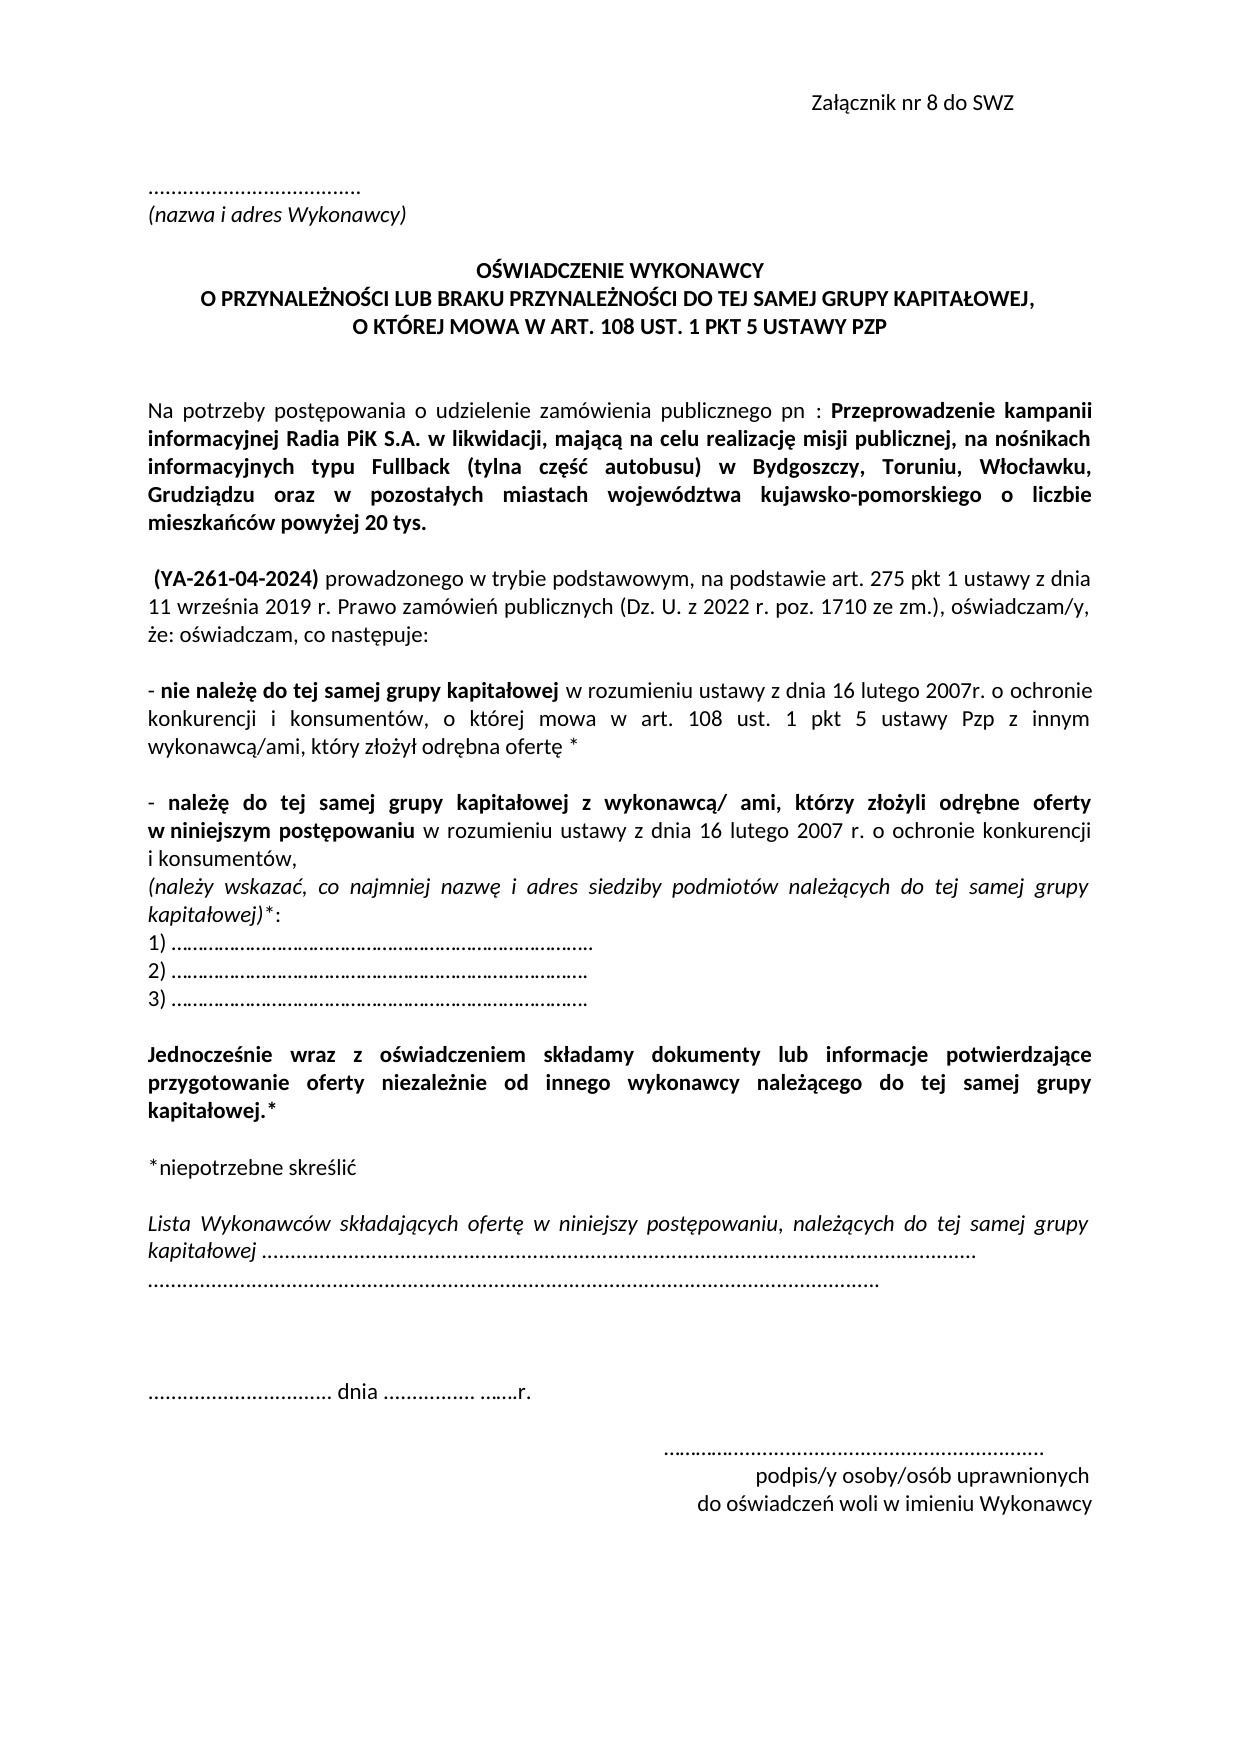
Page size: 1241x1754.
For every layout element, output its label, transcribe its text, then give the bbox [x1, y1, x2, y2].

text 3) ……………………………………………………………………. [148, 984, 1093, 1012]
text OŚWIADCZENIE WYKONAWCY O PRZYNALEŻNOŚCI LUB BRAKU PRZYNALEŻNOŚCI DO TEJ SAMEJ GRUPY KAPITAŁOWEJ, O KTÓREJ MOWA W ART. 108 UST. 1 PKT 5 USTAWY PZP [148, 256, 1093, 340]
text podpis/y osoby/osób uprawnionych do oświadczeń woli w imieniu Wykonawcy [148, 1462, 1093, 1518]
text ..................................... [148, 172, 1093, 200]
text Jednocześnie wraz z oświadczeniem składamy dokumenty lub informacje potwierdzające przygotowanie oferty niezależnie od innego wykonawcy należącego do tej samej grupy kapitałowej.* [148, 1041, 1093, 1124]
text ................................ dnia ................ …….r. [148, 1377, 1093, 1405]
text 2) ……………………………………………………………………. [148, 956, 1093, 984]
text Lista Wykonawców składających ofertę w niniejszy postępowaniu, należących do tej samej grupy kapitałowej ............................................................................................................................ [148, 1209, 1093, 1265]
text (YA-261-04-2024) prowadzonego w trybie podstawowym, na podstawie art. 275 pkt 1 ustawy z dnia 11 września 2019 r. Prawo zamówień publicznych (Dz. U. z 2022 r. poz. 1710 ze zm.), oświadczam/y, że: oświadczam, co następuje: [148, 536, 1093, 648]
text Na potrzeby postępowania o udzielenie zamówienia publicznego pn : Przeprowadzenie kampanii informacyjnej Radia PiK S.A. w likwidacji, mającą na celu realizację misji publicznej, na nośnikach informacyjnych typu Fullback (tylna część autobusu) w Bydgoszczy, Toruniu, Włocławku, Grudziądzu oraz w pozostałych miastach województwa kujawsko-pomorskiego o liczbie mieszkańców powyżej 20 tys. [148, 396, 1093, 536]
text - nie należę do tej samej grupy kapitałowej w rozumieniu ustawy z dnia 16 lutego 2007r. o ochronie konkurencji i konsumentów, o której mowa w art. 108 ust. 1 pkt 5 ustawy Pzp z innym wykonawcą/ami, który złożył odrębna ofertę * [148, 676, 1093, 760]
text (należy wskazać, co najmniej nazwę i adres siedziby podmiotów należących do tej samej grupy kapitałowej)*: [148, 872, 1093, 928]
text - należę do tej samej grupy kapitałowej z wykonawcą/ ami, którzy złożyli odrębne oferty w niniejszym postępowaniu w rozumieniu ustawy z dnia 16 lutego 2007 r. o ochronie konkurencji i konsumentów, [148, 788, 1093, 872]
text Załącznik nr 8 do SWZ [811, 59, 1093, 116]
text (nazwa i adres Wykonawcy) [148, 200, 1093, 228]
text *niepotrzebne skreślić [148, 1153, 1093, 1181]
text 1) …………………………………………………………………….. [148, 928, 1093, 956]
text …………....................................................... [664, 1433, 1093, 1462]
text ............................................................................................................................... [148, 1265, 1093, 1293]
